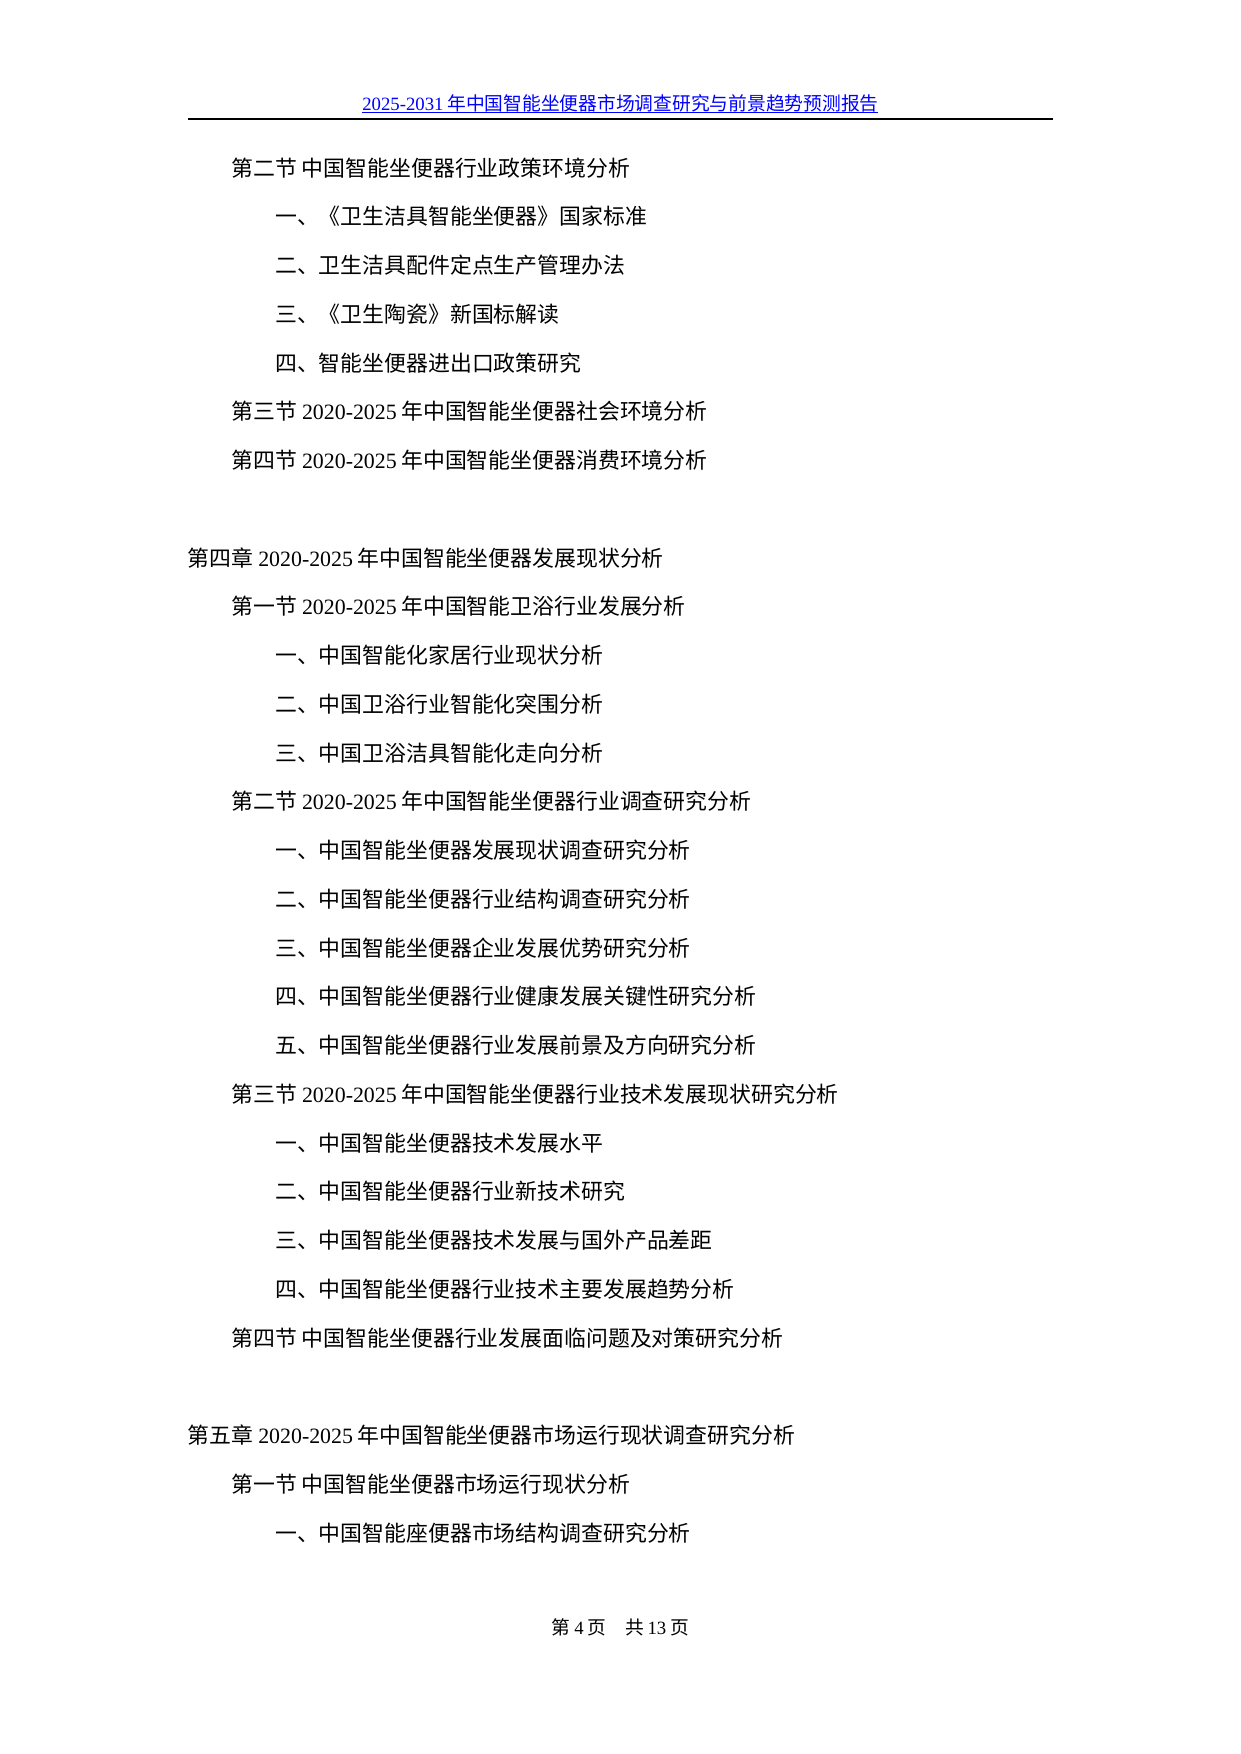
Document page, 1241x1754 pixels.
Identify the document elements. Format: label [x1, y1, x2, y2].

text [187, 150, 1053, 1548]
